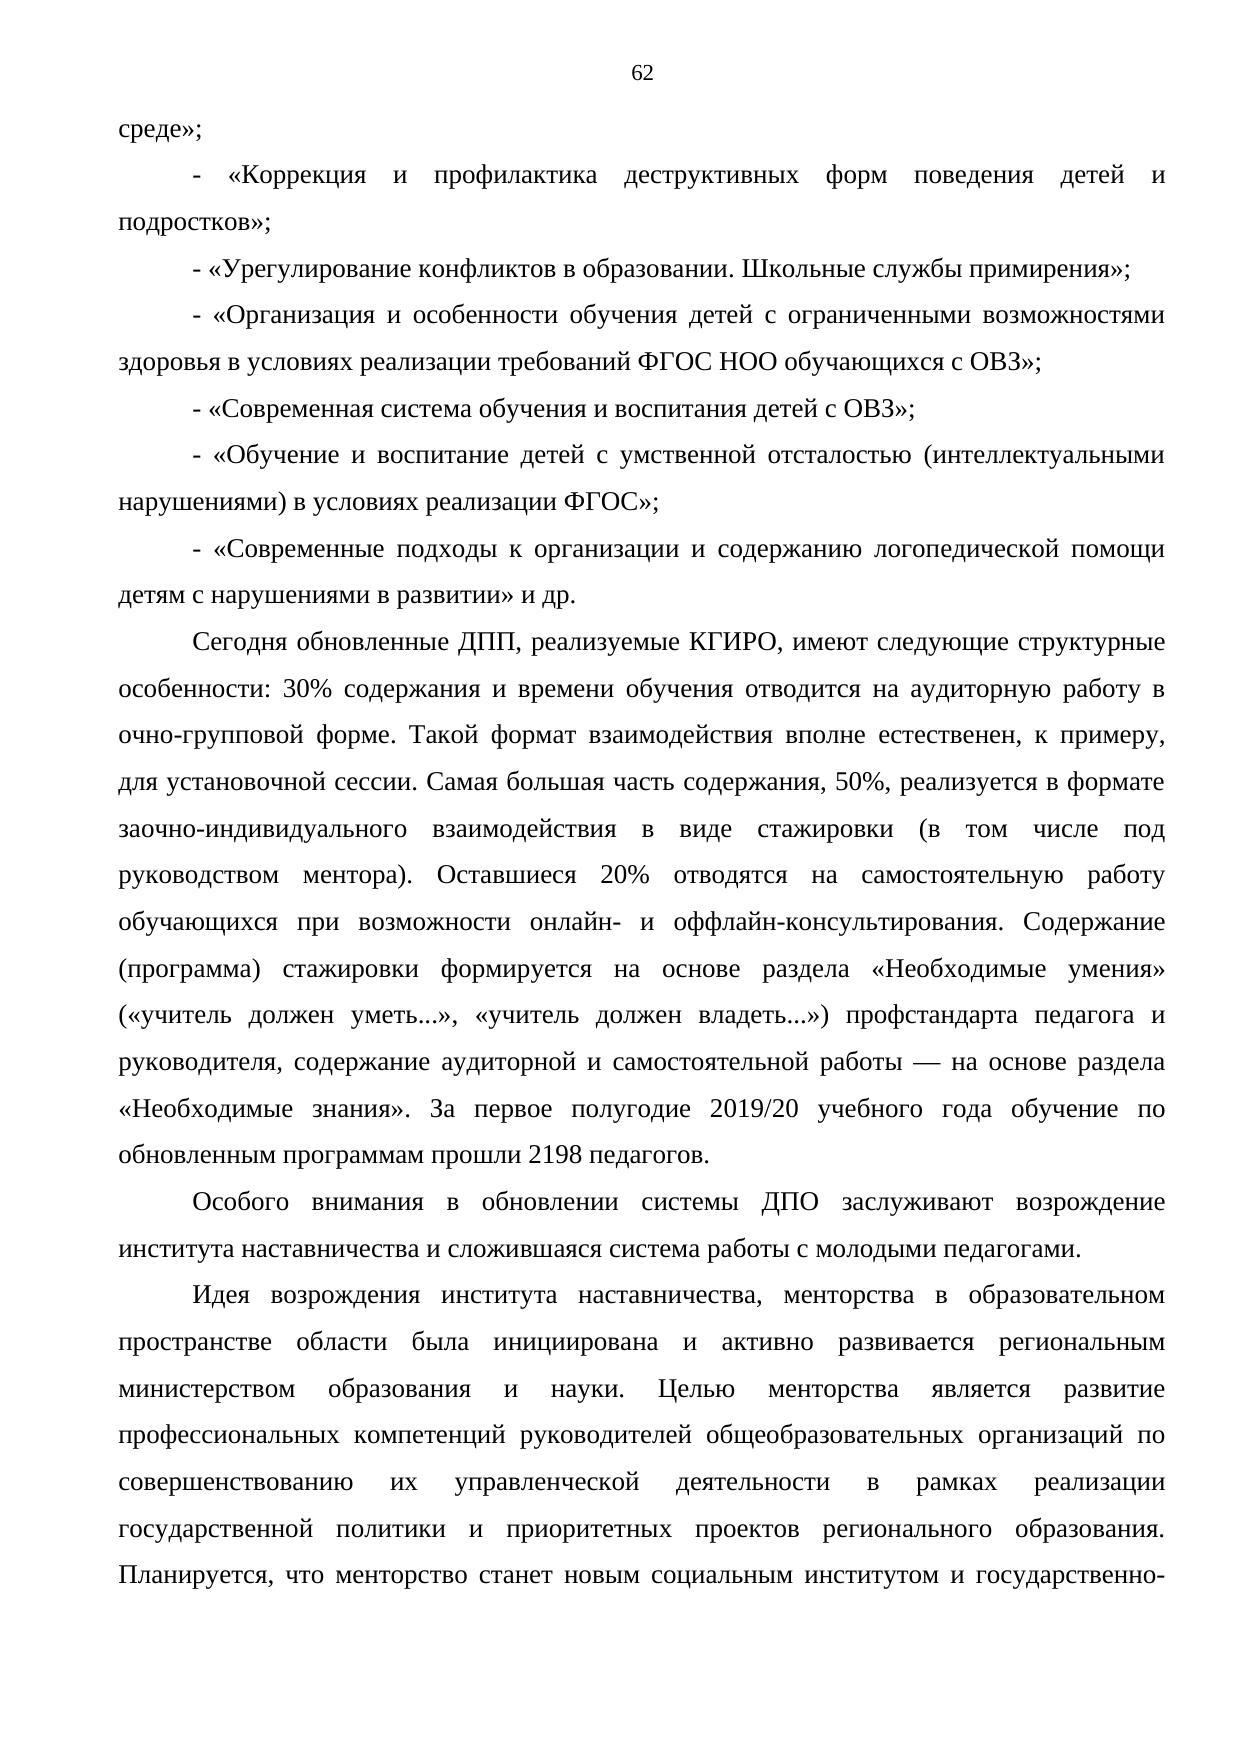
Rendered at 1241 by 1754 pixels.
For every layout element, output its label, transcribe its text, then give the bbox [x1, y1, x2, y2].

text Особого внимания в обновлении системы ДПО заслуживают возрождение института наставничества и сложившаяся система работы с молодыми педагогами. [118, 1185, 1167, 1263]
text - «Современные подходы к организации и содержанию логопедической помощи детям с нарушениями в развитии» и др. [118, 532, 1167, 609]
text - «Коррекция и профилактика деструктивных форм поведения детей и подростков»; [118, 158, 1167, 236]
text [118, 112, 1167, 143]
text - «Урегулирование конфликтов в образовании. Школьные службы примирения»; [118, 252, 1167, 283]
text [118, 1278, 1167, 1589]
text - «Обучение и воспитание детей с умственной отсталостью (интеллектуальными нарушениями) в условиях реализации ФГОС»; [118, 438, 1167, 516]
text - «Организация и особенности обучения детей с ограниченными возможностями здоровья в условиях реализации требований ФГОС НОО обучающихся с ОВЗ»; [118, 298, 1167, 376]
text - «Современная система обучения и воспитания детей с ОВЗ»; [118, 392, 1167, 423]
text Сегодня обновленные ДПП, реализуемые КГИРО, имеют следующие структурные особенности: 30% содержания и времени обучения отводится на аудиторную работу в очно-групповой форме. Такой формат взаимодействия вполне естественен, к примеру, для установочной сессии. Самая большая часть содержания, 50%, реализуется в формате заочно-индивидуального взаимодействия в виде стажировки (в том числе под руководством ментора). Оставшиеся 20% отводятся на самостоятельную работу обучающихся при возможности онлайн- и оффлайн-консультирования. Содержание (программа) стажировки формируется на основе раздела «Необходимые умения» («учитель должен уметь...», «учитель должен владеть...») профстандарта педагога и руководителя, содержание аудиторной и самостоятельной работы — на основе раздела «Необходимые знания». За первое полугодие 2019/20 учебного года обучение по обновленным программам прошли 2198 педагогов. [118, 625, 1167, 1169]
